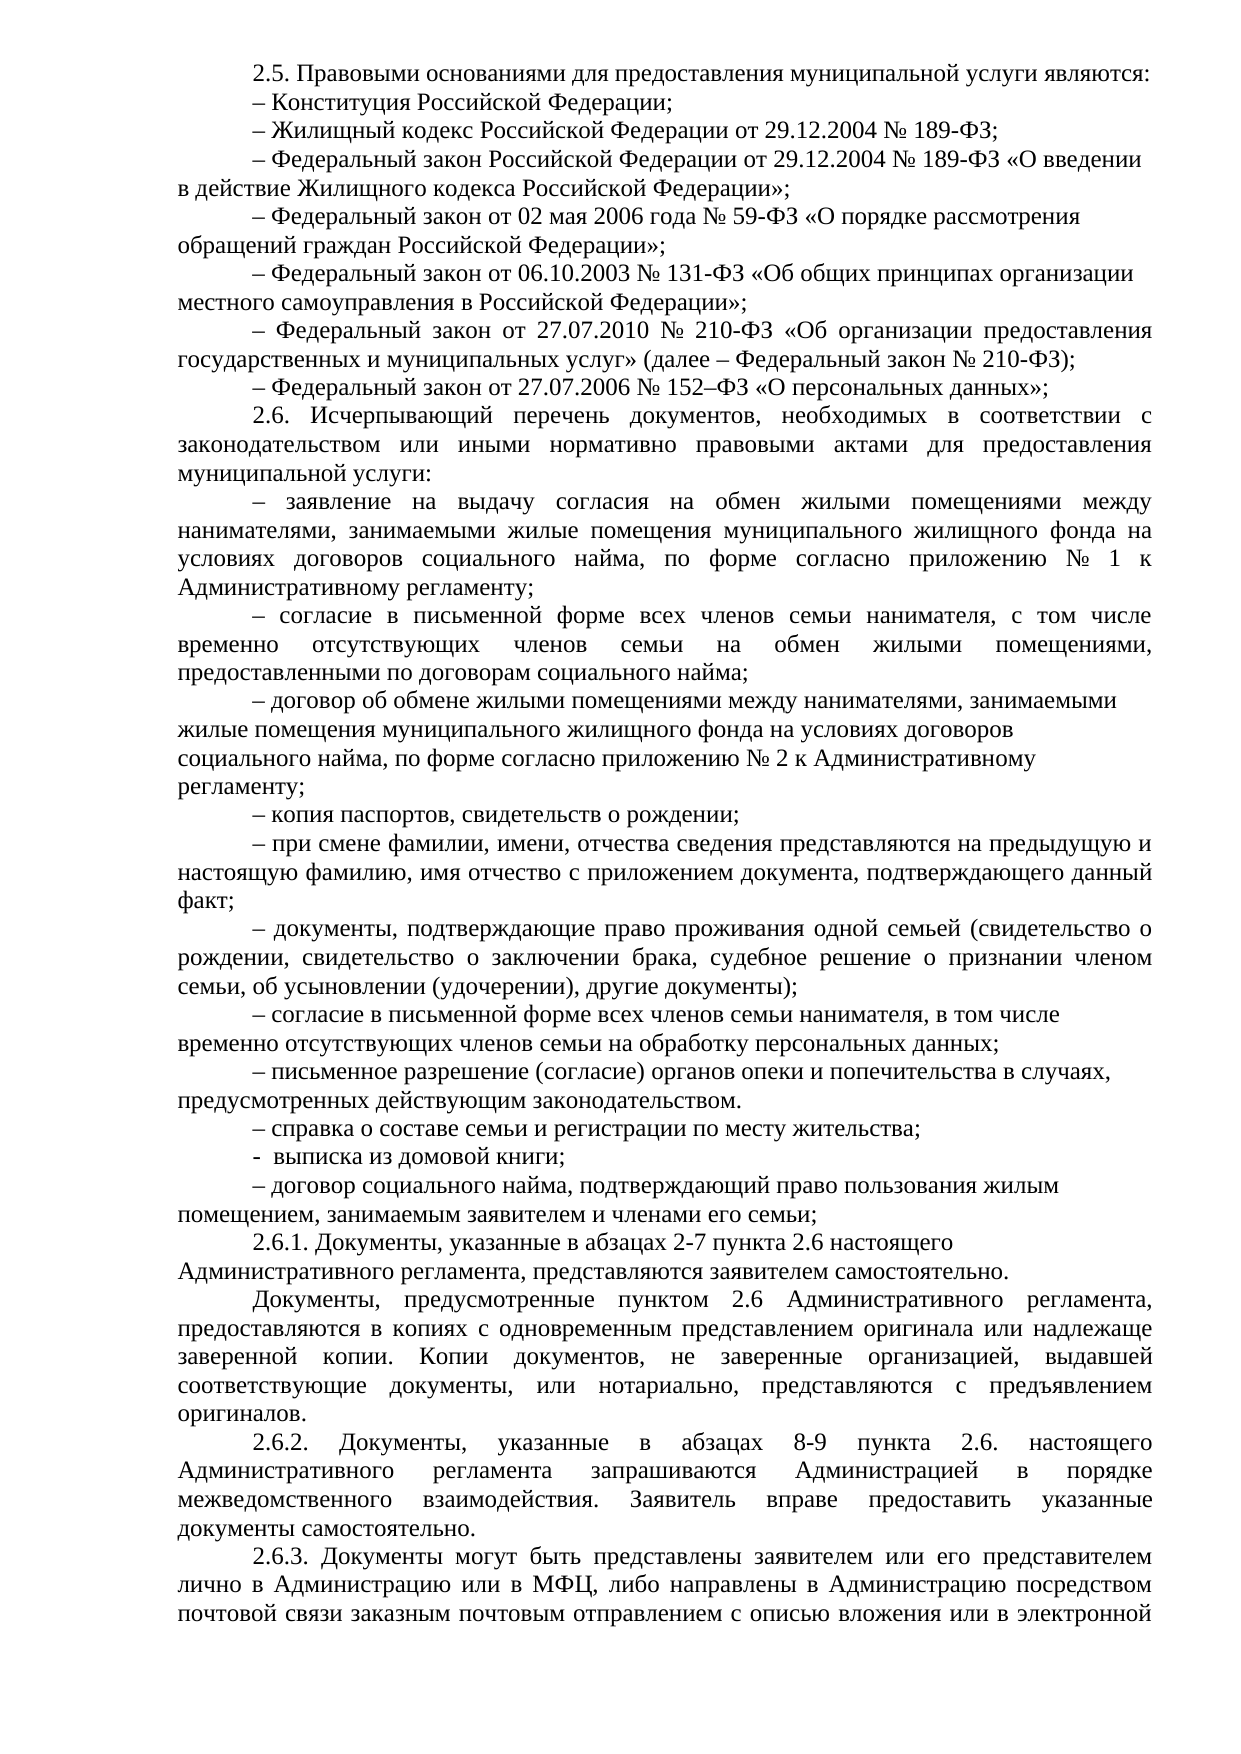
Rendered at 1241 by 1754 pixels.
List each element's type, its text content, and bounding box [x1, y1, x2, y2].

text – письменное разрешение (согласие) органов опеки и попечительства в случаях, предусмотренных действующим законодательством. [177, 1057, 1159, 1114]
text – при смене фамилии, имени, отчества сведения представляются на предыдущую и настоящую фамилию, имя отчество с приложением документа, подтверждающего данный факт; [177, 828, 1153, 914]
text 2.6. Исчерпывающий перечень документов, необходимых в соответствии с законодательством или иными нормативно правовыми актами для предоставления муниципальной услуги: [177, 401, 1153, 486]
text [177, 1541, 1153, 1627]
text – документы, подтверждающие право проживания одной семьей (свидетельство о рождении, свидетельство о заключении брака, судебное решение о признании членом семьи, об усыновлении (удочерении), другие документы); [177, 914, 1153, 999]
text – договор социального найма, подтверждающий право пользования жилым помещением, занимаемым заявителем и членами его семьи; [177, 1171, 1158, 1227]
text – копия паспортов, свидетельств о рождении; [252, 800, 1154, 828]
text – Федеральный закон от 02 мая 2006 года № 59-ФЗ «О порядке рассмотрения обращений граждан Российской Федерации»; [177, 202, 1158, 258]
text - выписка из домовой книги; [252, 1142, 1128, 1171]
text 2.6.2. Документы, указанные в абзацах 8-9 пункта 2.6. настоящего Административного регламента запрашиваются Администрацией в порядке межведомственного взаимодействия. Заявитель вправе предоставить указанные документы самостоятельно. [177, 1427, 1153, 1541]
text – справка о составе семьи и регистрации по месту жительства; [252, 1114, 1128, 1142]
text – согласие в письменной форме всех членов семьи нанимателя, в том числе временно отсутствующих членов семьи на обработку персональных данных; [177, 999, 1158, 1057]
text – Федеральный закон от 27.07.2010 № 210-ФЗ «Об организации предоставления государственных и муниципальных услуг» (далее – Федеральный закон № 210-ФЗ); [177, 316, 1153, 372]
text – Конституция Российской Федерации; [252, 88, 1154, 116]
text Документы, предусмотренные пунктом 2.6 Административного регламента, предоставляются в копиях с одновременным представлением оригинала или надлежаще заверенной копии. Копии документов, не заверенные организацией, выдавшей соответствующие документы, или нотариально, представляются с предъявлением оригиналов. [177, 1285, 1153, 1427]
text – договор об обмене жилыми помещениями между нанимателями, занимаемыми жилые помещения муниципального жилищного фонда на условиях договоров социального найма, по форме согласно приложению № 2 к Административному регламенту; [177, 686, 1153, 800]
text 2.5. Правовыми основаниями для предоставления муниципальной услуги являются: [177, 59, 1158, 87]
text – Федеральный закон Российской Федерации от 29.12.2004 № 189-ФЗ «О введении в действие Жилищного кодекса Российской Федерации»; [177, 144, 1158, 202]
text – Федеральный закон от 06.10.2003 № 131-ФЗ «Об общих принципах организации местного самоуправления в Российской Федерации»; [177, 258, 1158, 316]
text – согласие в письменной форме всех членов семьи нанимателя, с том числе временно отсутствующих членов семьи на обмен жилыми помещениями, предоставленными по договорам социального найма; [177, 601, 1153, 686]
text – Федеральный закон от 27.07.2006 № 152–ФЗ «О персональных данных»; [252, 372, 1154, 401]
text – заявление на выдачу согласия на обмен жилыми помещениями между нанимателями, занимаемыми жилые помещения муниципального жилищного фонда на условиях договоров социального найма, по форме согласно приложению № 1 к Административному регламенту; [177, 486, 1153, 601]
text – Жилищный кодекс Российской Федерации от 29.12.2004 № 189-ФЗ; [252, 116, 1154, 144]
text 2.6.1. Документы, указанные в абзацах 2-7 пункта 2.6 настоящего Административного регламента, представляются заявителем самостоятельно. [177, 1228, 1158, 1285]
